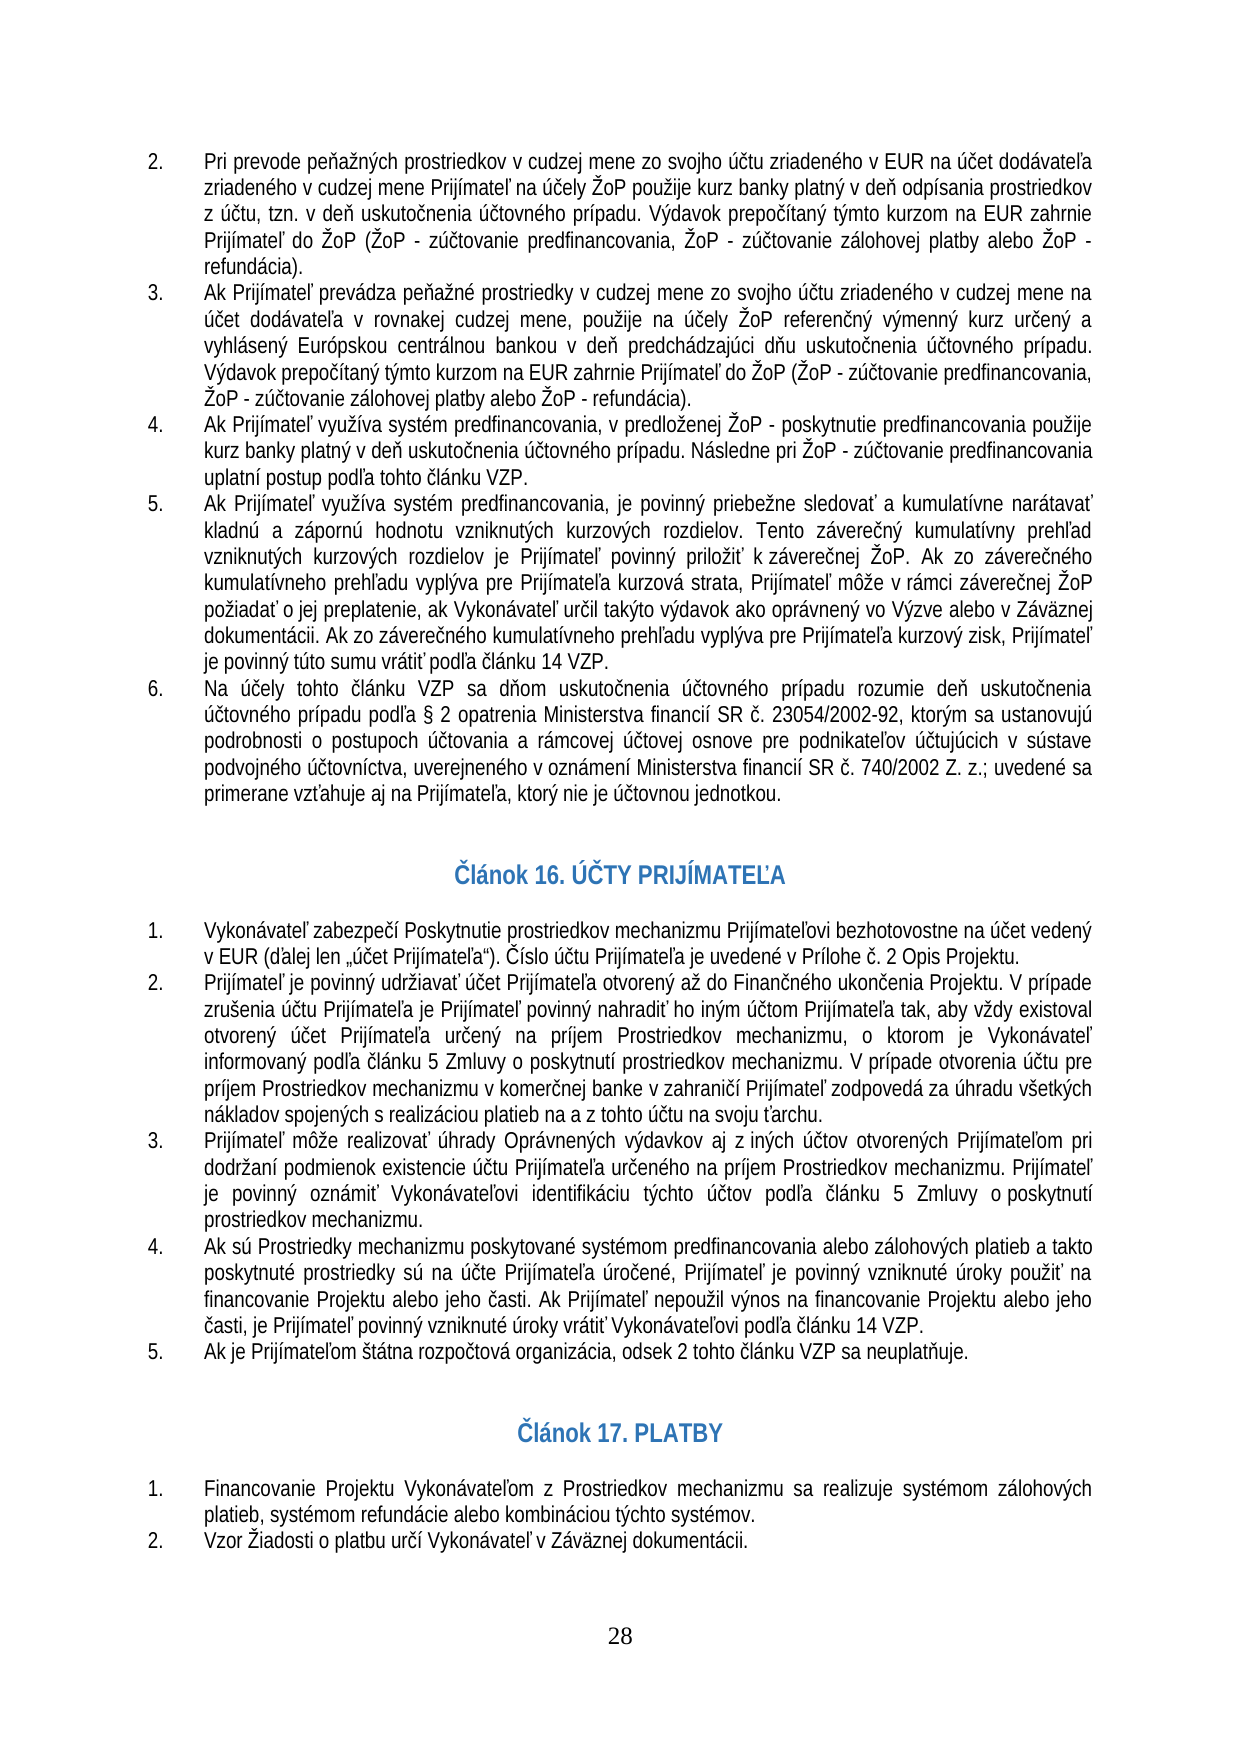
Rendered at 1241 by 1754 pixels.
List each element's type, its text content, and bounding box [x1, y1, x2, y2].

list Prijímateľ je povinný udržiavať účet Prijímateľa otvorený až do Finančného ukončenia Projektu. V prípade zrušenia účtu Prijímateľa je Prijímateľ povinný nahradiť ho iným účtom Prijímateľa tak, aby vždy existoval otvorený účet Prijímateľa určený na príjem Prostriedkov mechanizmu, o ktorom je Vykonávateľ informovaný podľa článku 5 Zmluvy o poskytnutí prostriedkov mechanizmu. V prípade otvorenia účtu pre príjem Prostriedkov mechanizmu v komerčnej banke v zahraničí Prijímateľ zodpovedá za úhradu všetkých nákladov spojených s realizáciou platieb na a z tohto účtu na svoju ťarchu. [148, 969, 1093, 1127]
subtitle Článok 17. PLATBY [148, 1417, 1093, 1448]
list Ak Prijímateľ prevádza peňažné prostriedky v cudzej mene zo svojho účtu zriadeného v cudzej mene na účet dodávateľa v rovnakej cudzej mene, použije na účely ŽoP referenčný výmenný kurz určený a vyhlásený Európskou centrálnou bankou v deň predchádzajúci dňu uskutočnenia účtovného prípadu. Výdavok prepočítaný týmto kurzom na EUR zahrnie Prijímateľ do ŽoP (ŽoP - zúčtovanie predfinancovania, ŽoP - zúčtovanie zálohovej platby alebo ŽoP - refundácia). [148, 279, 1093, 411]
list Ak Prijímateľ využíva systém predfinancovania, je povinný priebežne sledovať a kumulatívne narátavať kladnú a zápornú hodnotu vzniknutých kurzových rozdielov. Tento záverečný kumulatívny prehľad vzniknutých kurzových rozdielov je Prijímateľ povinný priložiť k záverečnej ŽoP. Ak zo záverečného kumulatívneho prehľadu vyplýva pre Prijímateľa kurzová strata, Prijímateľ môže v rámci záverečnej ŽoP požiadať o jej preplatenie, ak Vykonávateľ určil takýto výdavok ako oprávnený vo Výzve alebo v Záväznej dokumentácii. Ak zo záverečného kumulatívneho prehľadu vyplýva pre Prijímateľa kurzový zisk, Prijímateľ je povinný túto sumu vrátiť podľa článku 14 VZP. [148, 490, 1093, 675]
subtitle Článok 16. ÚČTY PRIJÍMATEĽA [148, 859, 1093, 890]
list Prijímateľ môže realizovať úhrady Oprávnených výdavkov aj z iných účtov otvorených Prijímateľom pri dodržaní podmienok existencie účtu Prijímateľa určeného na príjem Prostriedkov mechanizmu. Prijímateľ je povinný oznámiť Vykonávateľovi identifikáciu týchto účtov podľa článku 5 Zmluvy o poskytnutí prostriedkov mechanizmu. [148, 1127, 1093, 1233]
list Vzor Žiadosti o platbu určí Vykonávateľ v Záväznej dokumentácii. [148, 1527, 1093, 1554]
list Ak sú Prostriedky mechanizmu poskytované systémom predfinancovania alebo zálohových platieb a takto poskytnuté prostriedky sú na účte Prijímateľa úročené, Prijímateľ je povinný vzniknuté úroky použiť na financovanie Projektu alebo jeho časti. Ak Prijímateľ nepoužil výnos na financovanie Projektu alebo jeho časti, je Prijímateľ povinný vzniknuté úroky vrátiť Vykonávateľovi podľa článku 14 VZP. [148, 1233, 1093, 1338]
list Vykonávateľ zabezpečí Poskytnutie prostriedkov mechanizmu Prijímateľovi bezhotovostne na účet vedený v EUR (ďalej len „účet Prijímateľa“). Číslo účtu Prijímateľa je uvedené v Prílohe č. 2 Opis Projektu. [148, 917, 1093, 969]
list Financovanie Projektu Vykonávateľom z Prostriedkov mechanizmu sa realizuje systémom zálohových platieb, systémom refundácie alebo kombináciou týchto systémov. [148, 1475, 1093, 1527]
list Na účely tohto článku VZP sa dňom uskutočnenia účtovného prípadu rozumie deň uskutočnenia účtovného prípadu podľa § 2 opatrenia Ministerstva financií SR č. 23054/2002-92, ktorým sa ustanovujú podrobnosti o postupoch účtovania a rámcovej účtovej osnove pre podnikateľov účtujúcich v sústave podvojného účtovníctva, uverejneného v oznámení Ministerstva financií SR č. 740/2002 Z. z.; uvedené sa primerane vzťahuje aj na Prijímateľa, ktorý nie je účtovnou jednotkou. [148, 675, 1093, 806]
list Ak Prijímateľ využíva systém predfinancovania, v predloženej ŽoP - poskytnutie predfinancovania použije kurz banky platný v deň uskutočnenia účtovného prípadu. Následne pri ŽoP - zúčtovanie predfinancovania uplatní postup podľa tohto článku VZP. [148, 411, 1093, 490]
list Ak je Prijímateľom štátna rozpočtová organizácia, odsek 2 tohto článku VZP sa neuplatňuje. [148, 1338, 1093, 1364]
list Pri prevode peňažných prostriedkov v cudzej mene zo svojho účtu zriadeného v EUR na účet dodávateľa zriadeného v cudzej mene Prijímateľ na účely ŽoP použije kurz banky platný v deň odpísania prostriedkov z účtu, tzn. v deň uskutočnenia účtovného prípadu. Výdavok prepočítaný týmto kurzom na EUR zahrnie Prijímateľ do ŽoP (ŽoP - zúčtovanie predfinancovania, ŽoP - zúčtovanie zálohovej platby alebo ŽoP - refundácia). [148, 148, 1093, 279]
